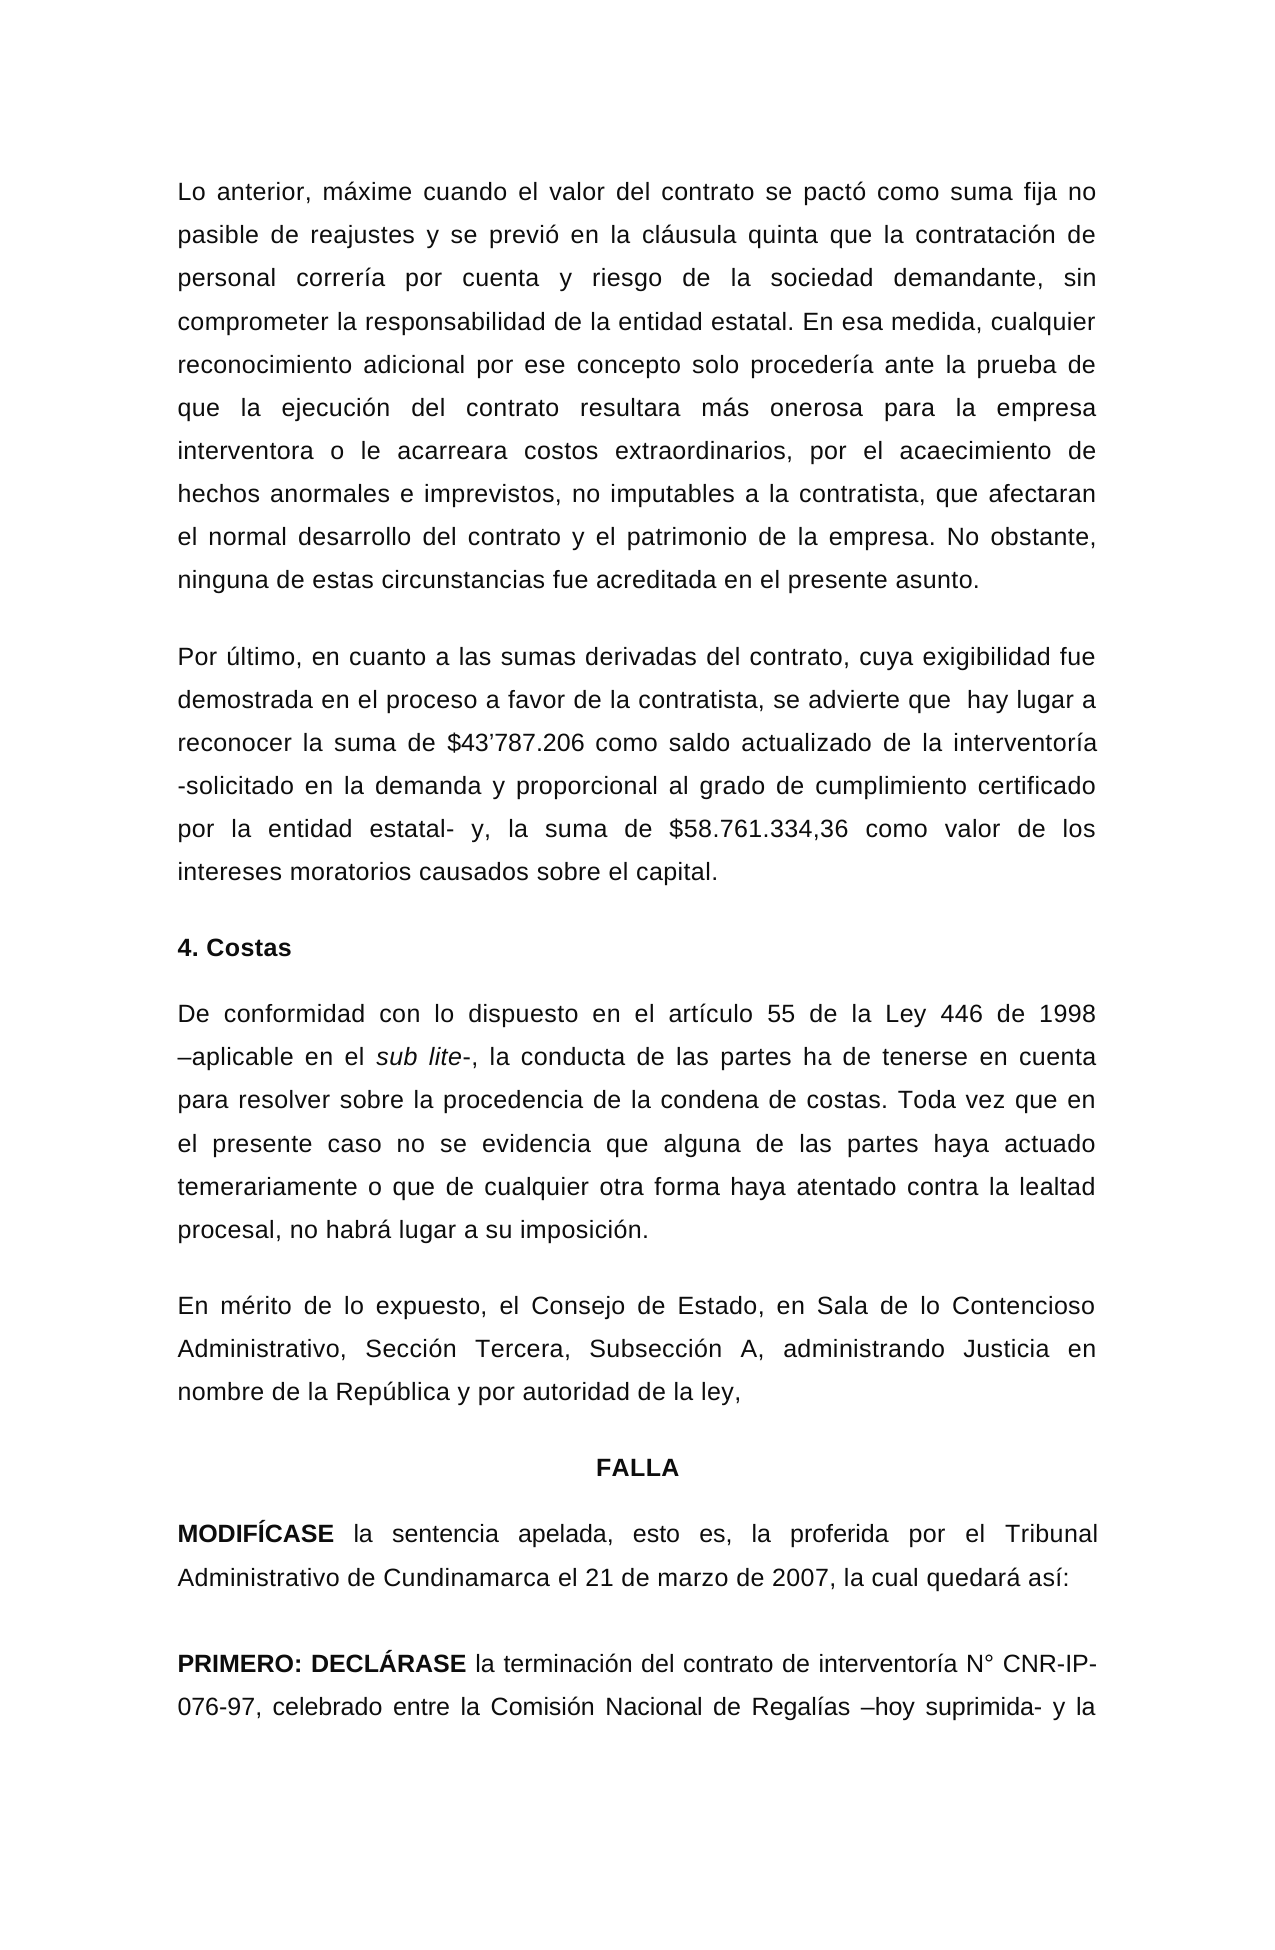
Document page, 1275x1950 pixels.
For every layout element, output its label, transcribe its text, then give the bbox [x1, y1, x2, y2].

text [177, 1649, 1098, 1721]
text Lo anterior, máxime cuando el valor del contrato se pactó como suma fija no pasible de reajustes y se previó en la cláusula quinta que la contratación de personal correría por cuenta y riesgo de la sociedad demandante, sin comprometer la responsabilidad de la entidad estatal. En esa medida, cualquier reconocimiento adicional por ese concepto solo procedería ante la prueba de que la ejecución del contrato resultara más onerosa para la empresa interventora o le acarreara costos extraordinarios, por el acaecimiento de hechos anormales e imprevistos, no imputables a la contratista, que afectaran el normal desarrollo del contrato y el patrimonio de la empresa. No obstante, ninguna de estas circunstancias fue acreditada en el presente asunto. [177, 177, 1098, 594]
text De conformidad con lo dispuesto en el artículo 55 de la Ley 446 de 1998 –aplicable en el sub lite-, la conducta de las partes ha de tenerse en cuenta para resolver sobre la procedencia de la condena de costas. Toda vez que en el presente caso no se evidencia que alguna de las partes haya actuado temerariamente o que de cualquier otra forma haya atentado contra la lealtad procesal, no habrá lugar a su imposición. [177, 999, 1098, 1244]
text MODIFÍCASE la sentencia apelada, esto es, la proferida por el Tribunal Administrativo de Cundinamarca el 21 de marzo de 2007, la cual quedará así: [177, 1519, 1098, 1591]
text Por último, en cuanto a las sumas derivadas del contrato, cuya exigibilidad fue demostrada en el proceso a favor de la contratista, se advierte que hay lugar a reconocer la suma de $43’787.206 como saldo actualizado de la interventoría -solicitado en la demanda y proporcional al grado de cumplimiento certificado por la entidad estatal- y, la suma de $58.761.334,36 como valor de los intereses moratorios causados sobre el capital. [177, 641, 1098, 886]
text En mérito de lo expuesto, el Consejo de Estado, en Sala de lo Contencioso Administrativo, Sección Tercera, Subsección A, administrando Justicia en nombre de la República y por autoridad de la ley, [177, 1291, 1098, 1406]
text 4. Costas [177, 933, 1098, 962]
text FALLA [177, 1453, 1098, 1482]
